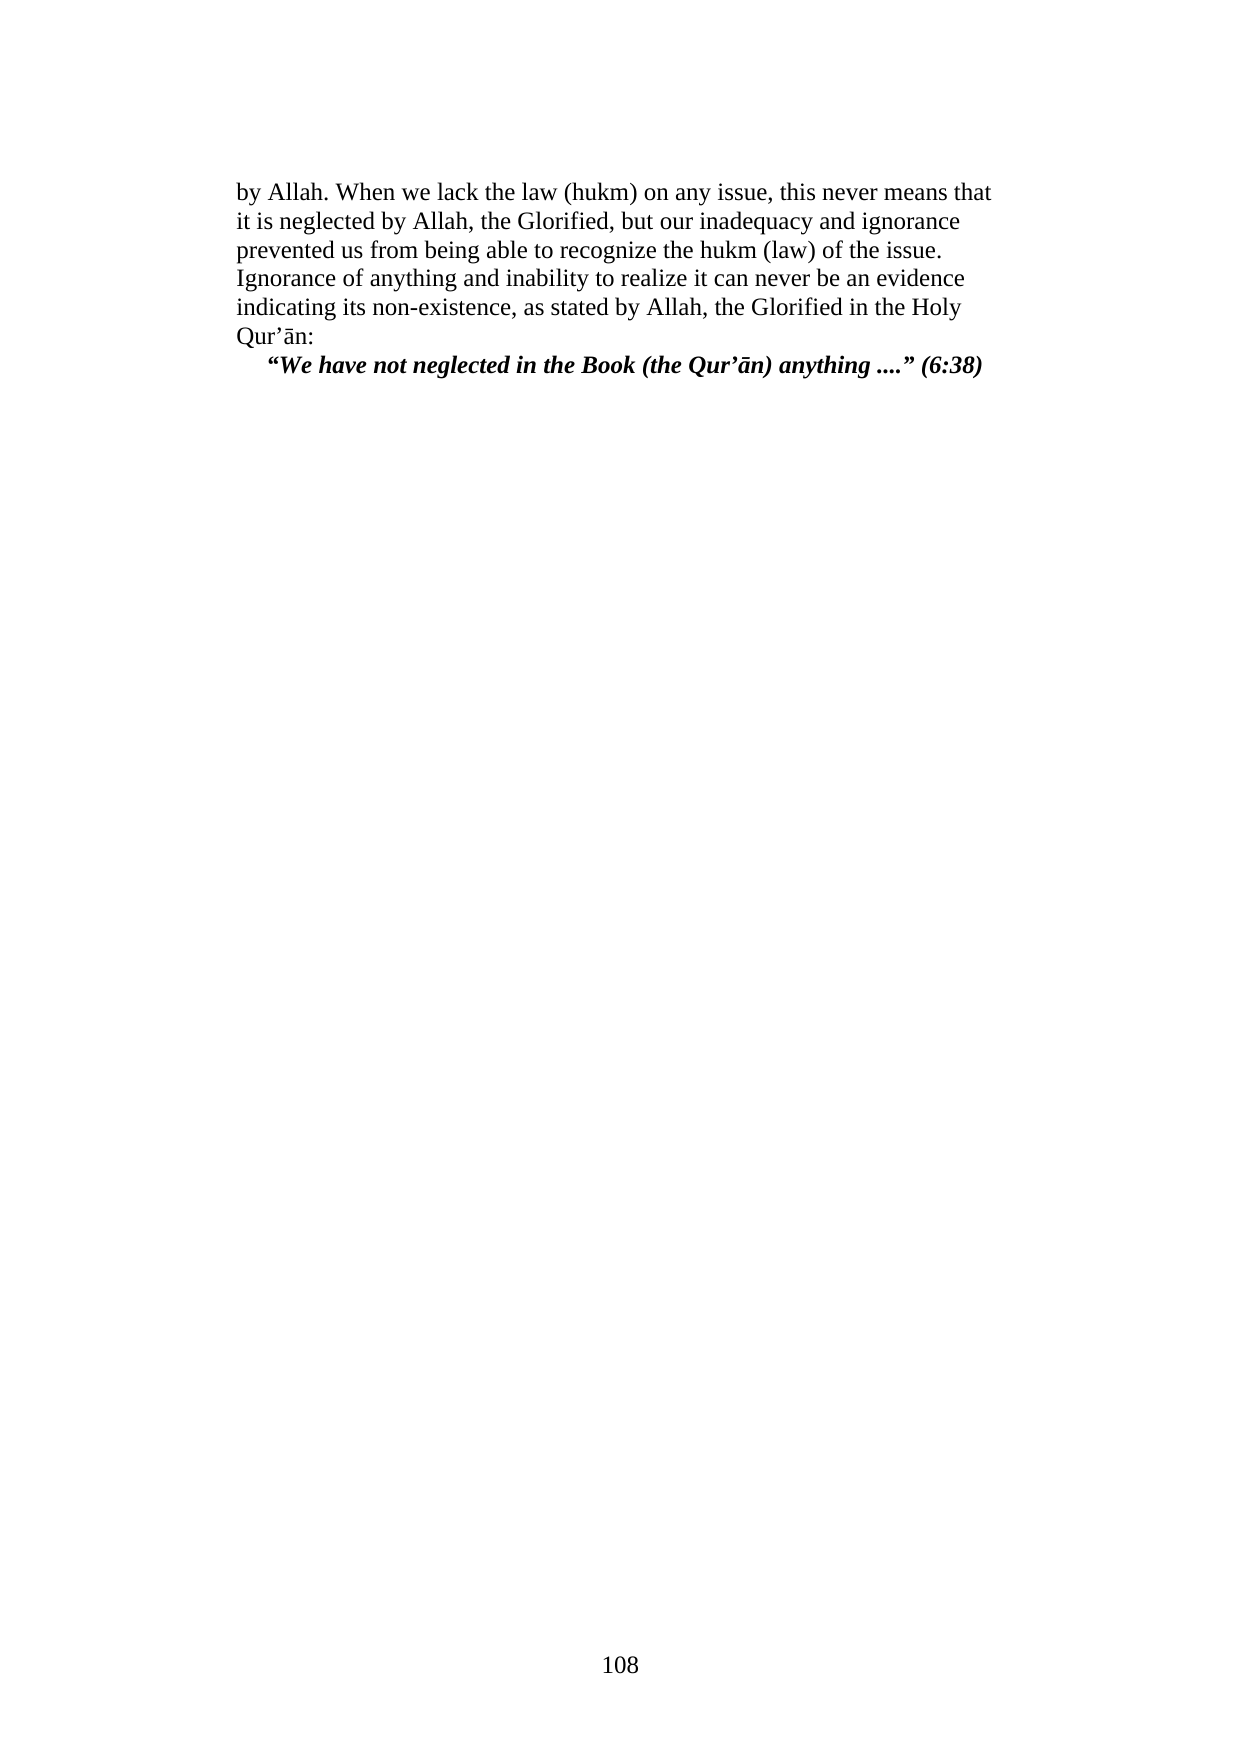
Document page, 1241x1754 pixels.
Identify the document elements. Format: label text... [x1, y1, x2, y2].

text “We have not neglected in the Book (the Qur’ān) anything ....” (6:38) [236, 350, 1004, 378]
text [236, 177, 1004, 350]
